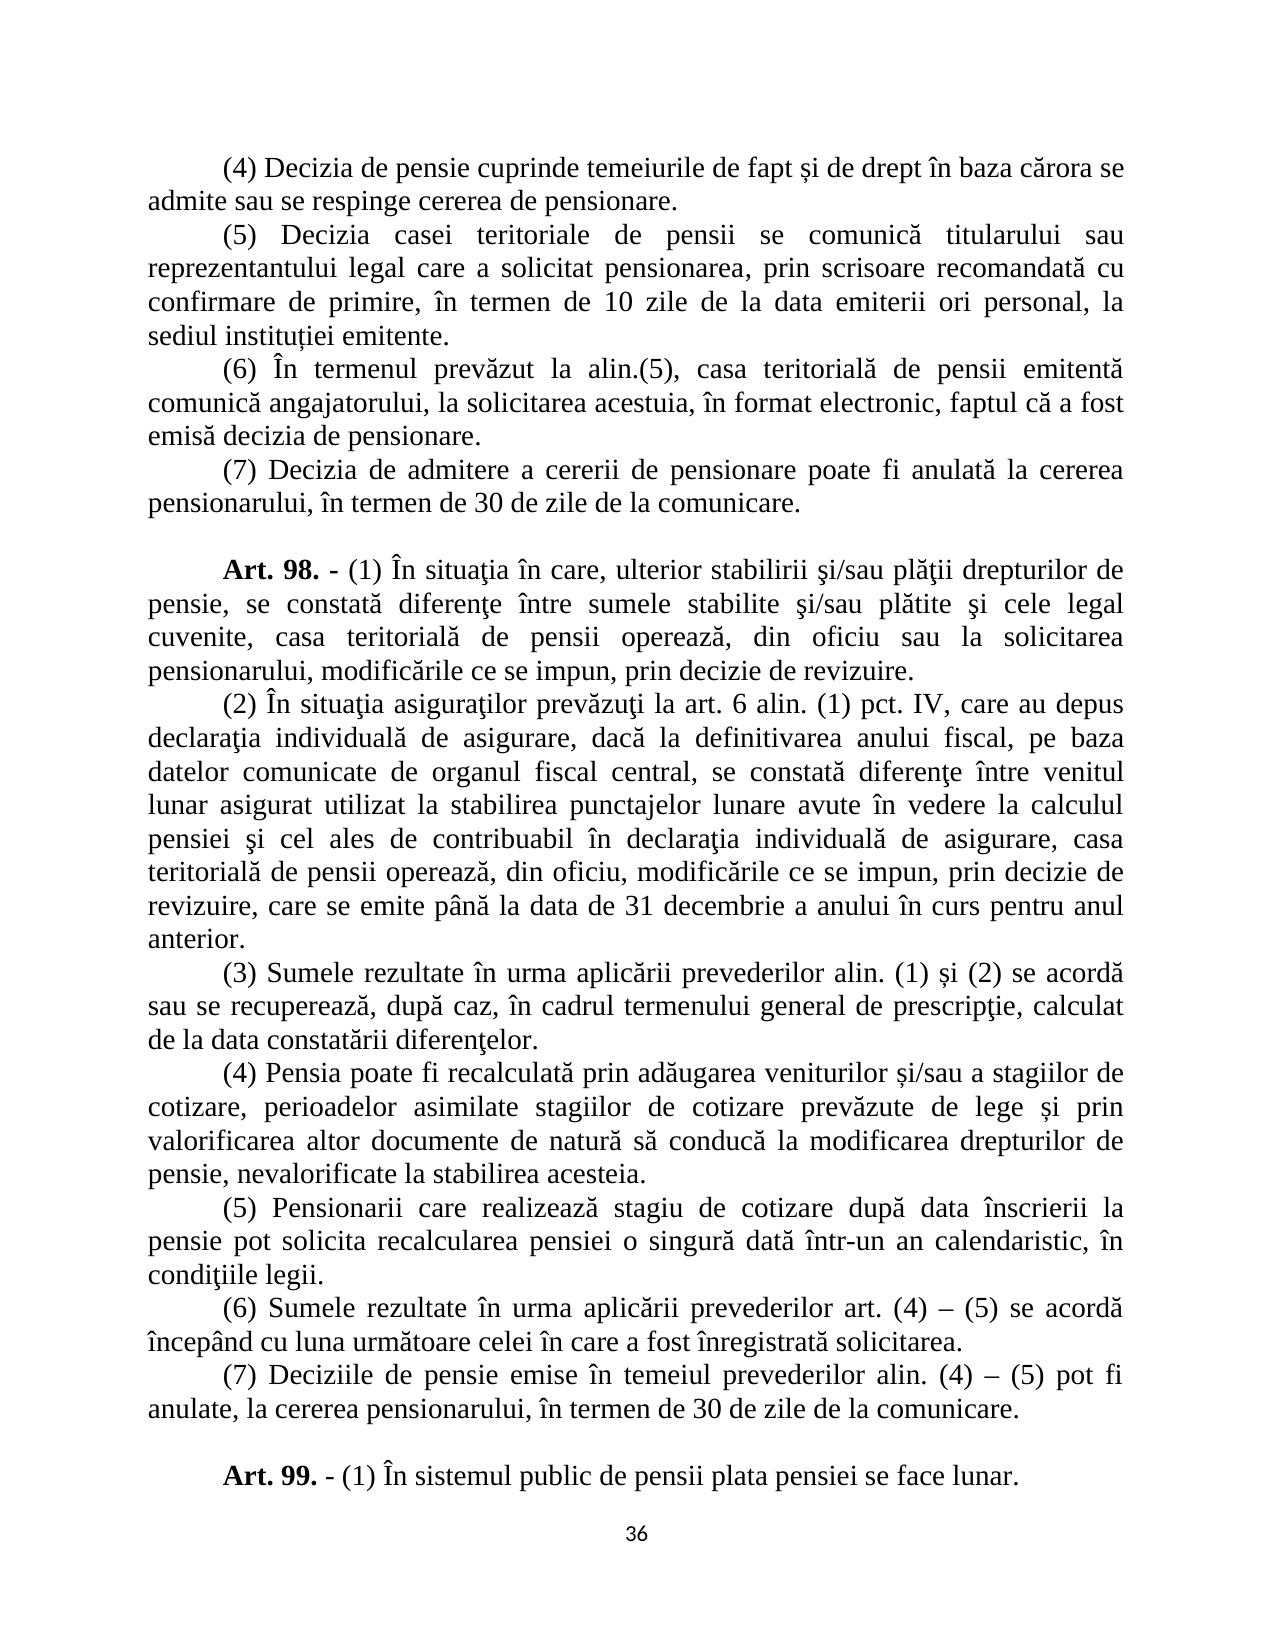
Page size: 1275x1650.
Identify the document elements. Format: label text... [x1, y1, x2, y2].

text (4) Pensia poate fi recalculată prin adăugarea veniturilor și/sau a stagiilor de cotizare, perioadelor asimilate stagiilor de cotizare prevăzute de lege și prin valorificarea altor documente de natură să conducă la modificarea drepturilor de pensie, nevalorificate la stabilirea acesteia. [148, 1056, 1125, 1190]
text (4) Decizia de pensie cuprinde temeiurile de fapt și de drept în baza cărora se admite sau se respinge cererea de pensionare. [148, 150, 1125, 217]
text (5) Pensionarii care realizează stagiu de cotizare după data înscrierii la pensie pot solicita recalcularea pensiei o singură dată într-un an calendaristic, în condiţiile legii. [148, 1190, 1125, 1290]
text (2) În situaţia asiguraţilor prevăzuţi la art. 6 alin. (1) pct. IV, care au depus declaraţia individuală de asigurare, dacă la definitivarea anului fiscal, pe baza datelor comunicate de organul fiscal central, se constată diferenţe între venitul lunar asigurat utilizat la stabilirea punctajelor lunare avute în vedere la calculul pensiei şi cel ales de contribuabil în declaraţia individuală de asigurare, casa teritorială de pensii operează, din oficiu, modificările ce se impun, prin decizie de revizuire, care se emite până la data de 31 decembrie a anului în curs pentru anul anterior. [148, 687, 1125, 955]
text (6) În termenul prevăzut la alin.(5), casa teritorială de pensii emitentă comunică angajatorului, la solicitarea acestuia, în format electronic, faptul că a fost emisă decizia de pensionare. [148, 351, 1125, 452]
text Art. 98. - (1) În situaţia în care, ulterior stabilirii şi/sau plăţii drepturilor de pensie, se constată diferenţe între sumele stabilite şi/sau plătite şi cele legal cuvenite, casa teritorială de pensii operează, din oficiu sau la solicitarea pensionarului, modificările ce se impun, prin decizie de revizuire. [148, 552, 1125, 687]
text (5) Decizia casei teritoriale de pensii se comunică titularului sau reprezentantului legal care a solicitat pensionarea, prin scrisoare recomandată cu confirmare de primire, în termen de 10 zile de la data emiterii ori personal, la sediul instituției emitente. [148, 217, 1125, 351]
text (3) Sumele rezultate în urma aplicării prevederilor alin. (1) și (2) se acordă sau se recuperează, după caz, în cadrul termenului general de prescripţie, calculat de la data constatării diferenţelor. [148, 955, 1125, 1056]
text Art. 99. - (1) În sistemul public de pensii plata pensiei se face lunar. [148, 1458, 1125, 1492]
text (6) Sumele rezultate în urma aplicării prevederilor art. (4) – (5) se acordă începând cu luna următoare celei în care a fost înregistrată solicitarea. [148, 1290, 1125, 1357]
text (7) Deciziile de pensie emise în temeiul prevederilor alin. (4) – (5) pot fi anulate, la cererea pensionarului, în termen de 30 de zile de la comunicare. [148, 1357, 1125, 1424]
text (7) Decizia de admitere a cererii de pensionare poate fi anulată la cererea pensionarului, în termen de 30 de zile de la comunicare. [148, 452, 1125, 519]
